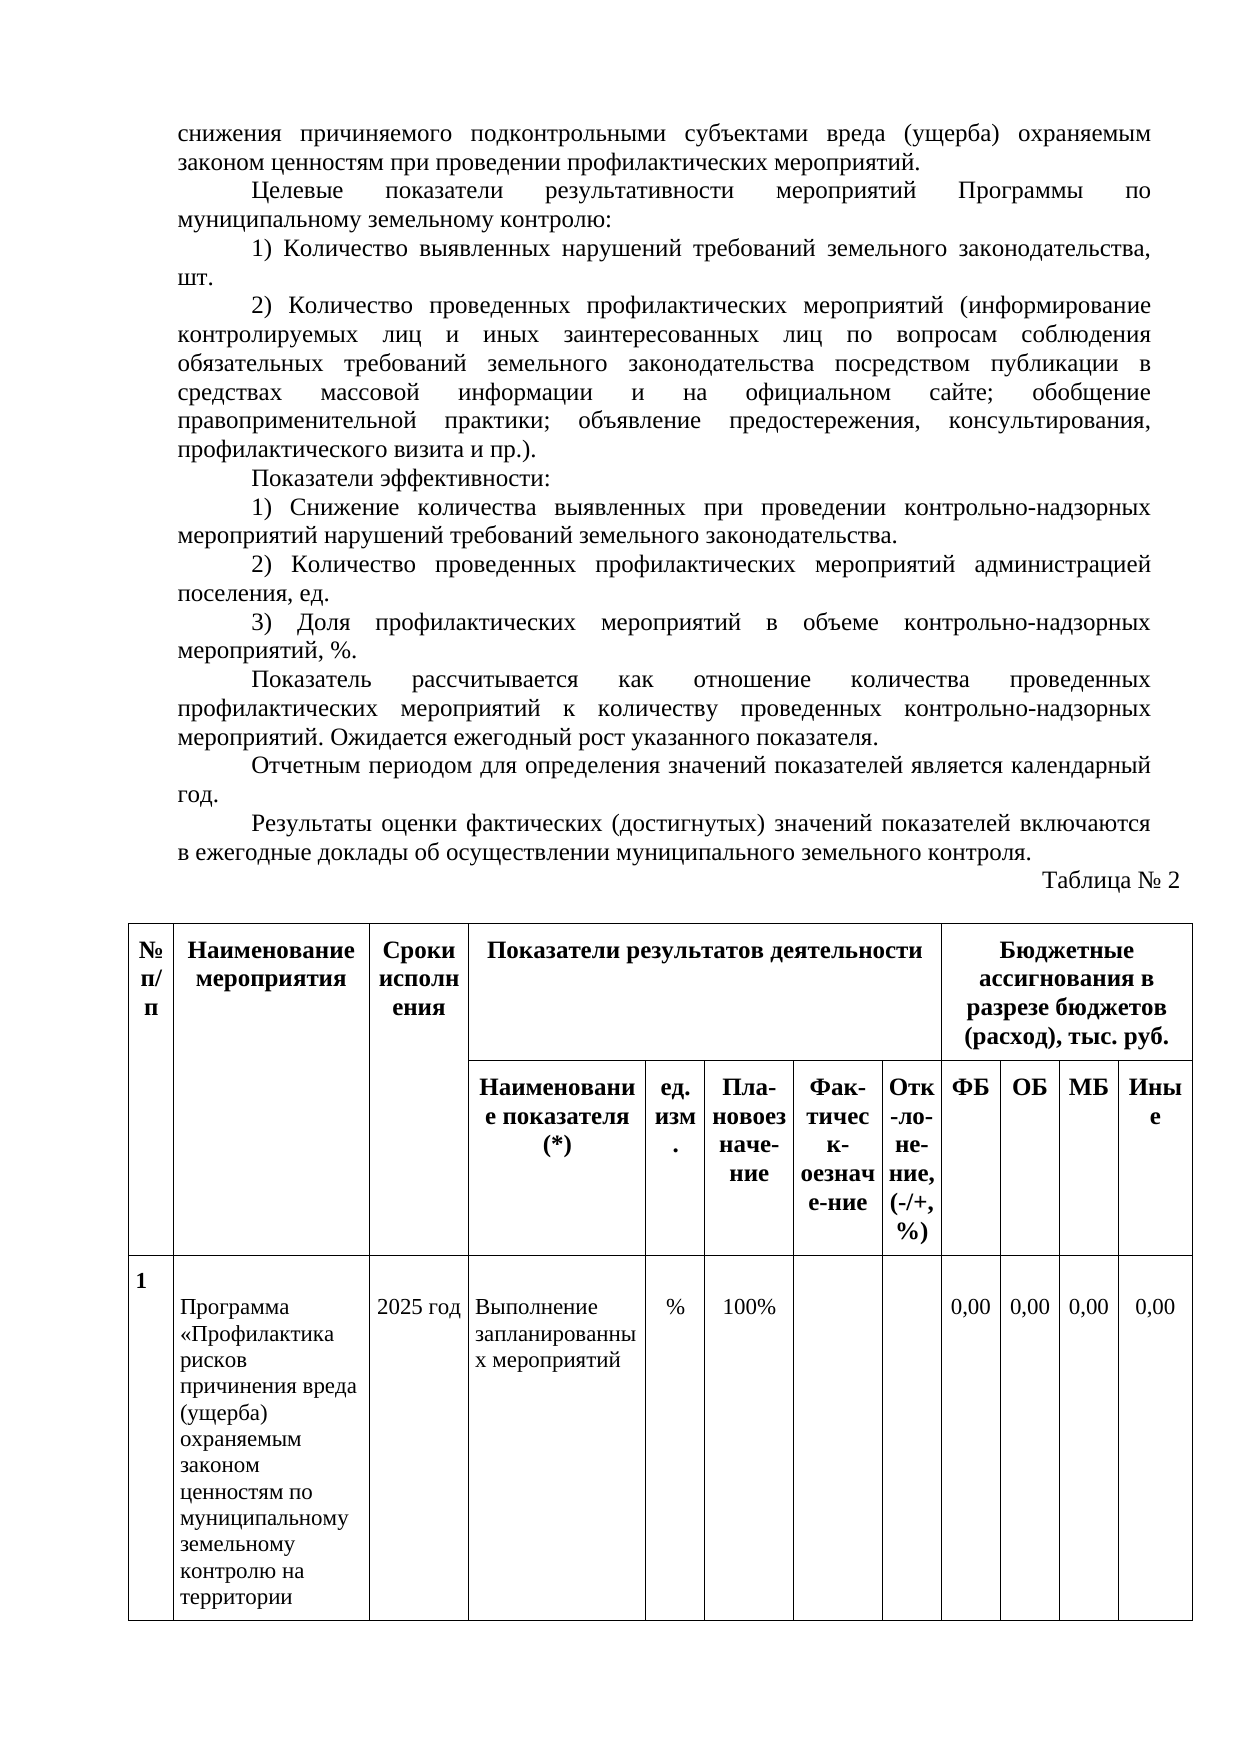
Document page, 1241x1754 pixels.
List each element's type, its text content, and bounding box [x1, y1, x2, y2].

table_cell 2025 год [370, 1256, 468, 1620]
table_header № п/п [129, 924, 173, 1255]
table_cell ед. изм. [646, 1061, 704, 1255]
text Показатели эффективности: [177, 463, 1152, 492]
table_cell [174, 1256, 369, 1620]
table_cell Наименование показателя (*) [469, 1061, 645, 1255]
text Показатель рассчитывается как отношение количества проведенных профилактических мероприятий к количеству проведенных контрольно-надзорных мероприятий. Ожидается ежегодный рост указанного показателя. [177, 664, 1152, 751]
table_cell Пла-новоезначе-ние [705, 1061, 793, 1255]
table_cell 0,00 [1060, 1256, 1118, 1620]
table_cell [794, 1256, 882, 1620]
table_cell Отк-ло-не-ние, (-/+, %) [883, 1061, 941, 1255]
table_header Сроки исполнения [370, 924, 468, 1255]
table_cell 0,00 [942, 1256, 1000, 1620]
text Отчетным периодом для определения значений показателей является календарный год. [177, 751, 1152, 808]
table_cell Фак-тическ-оезначе-ние [794, 1061, 882, 1255]
text 2) Количество проведенных профилактических мероприятий (информирование контролируемых лиц и иных заинтересованных лиц по вопросам соблюдения обязательных требований земельного законодательства посредством публикации в средствах массовой информации и на официальном сайте; обобщение правоприменительной практики; объявление предостережения, консультирования, профилактического визита и пр.). [177, 291, 1152, 463]
table_cell [883, 1256, 941, 1620]
table_header Показатели результатов деятельности [469, 924, 941, 1060]
table_cell 0,00 [1119, 1256, 1192, 1620]
table_header Наименование мероприятия [174, 924, 369, 1255]
text Целевые показатели результативности мероприятий Программы по муниципальному земельному контролю: [177, 176, 1152, 233]
table_cell Иные [1119, 1061, 1192, 1255]
text Таблица № 2 [177, 866, 1180, 894]
table_cell ФБ [942, 1061, 1000, 1255]
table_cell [469, 1256, 645, 1620]
table_cell 0,00 [1001, 1256, 1059, 1620]
text 1) Количество выявленных нарушений требований земельного законодательства, шт. [177, 233, 1152, 291]
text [177, 118, 1152, 176]
text 1) Снижение количества выявленных при проведении контрольно-надзорных мероприятий нарушений требований земельного законодательства. [177, 492, 1152, 549]
table_cell % [646, 1256, 704, 1620]
text 3) Доля профилактических мероприятий в объеме контрольно-надзорных мероприятий, %. [177, 607, 1152, 664]
table_cell МБ [1060, 1061, 1118, 1255]
table_header Бюджетные ассигнования в разрезе бюджетов (расход), тыс. руб. [942, 924, 1192, 1060]
table_cell 1 [129, 1256, 173, 1620]
text 2) Количество проведенных профилактических мероприятий администрацией поселения, ед. [177, 549, 1152, 607]
table_cell 100% [705, 1256, 793, 1620]
text Результаты оценки фактических (достигнутых) значений показателей включаются в ежегодные доклады об осуществлении муниципального земельного контроля. [177, 808, 1152, 866]
table_cell ОБ [1001, 1061, 1059, 1255]
